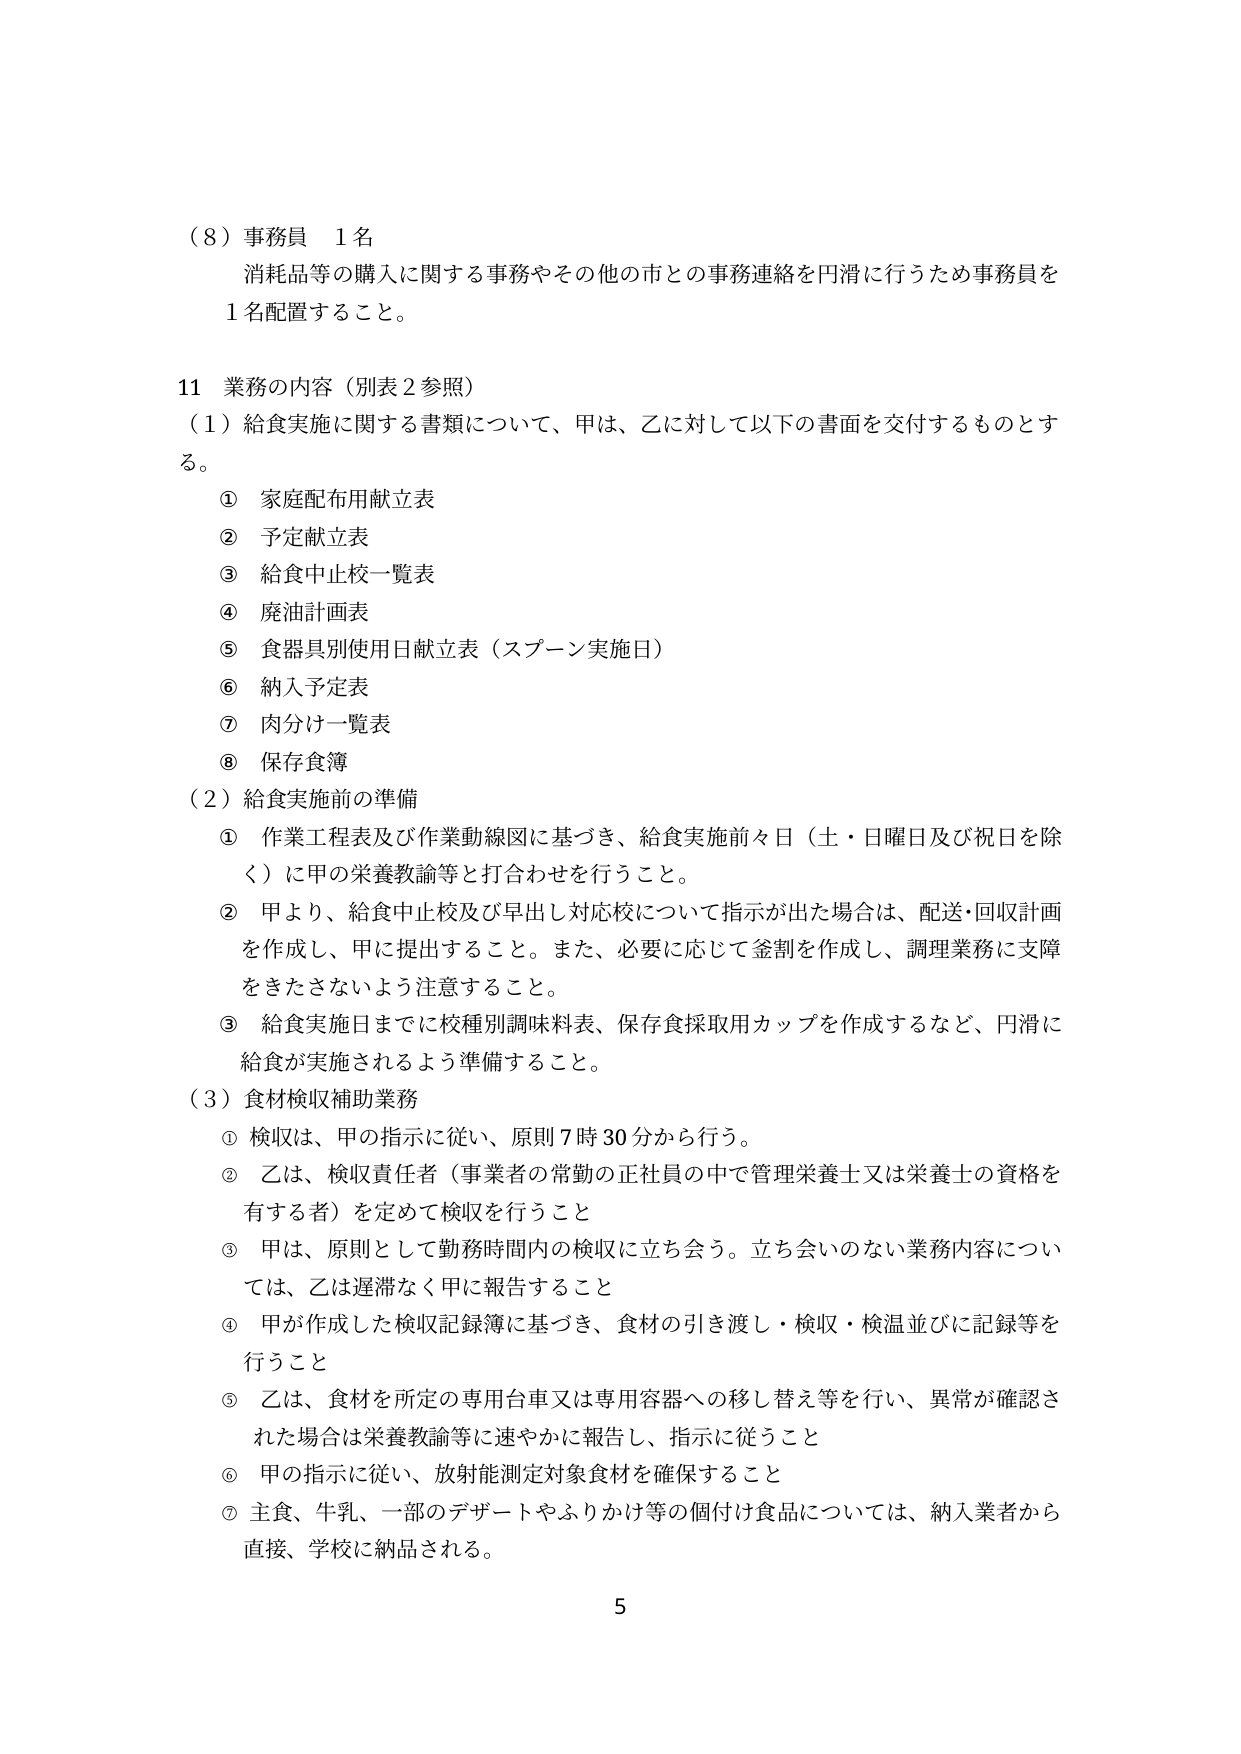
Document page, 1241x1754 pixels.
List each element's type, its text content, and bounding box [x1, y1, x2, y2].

subtitle （２）給食実施前の準備 [177, 779, 1063, 817]
subtitle ⑦ 肉分け一覧表 [219, 704, 1063, 742]
subtitle ① 作業工程表及び作業動線図に基づき、給食実施前々日（土・日曜日及び祝日を除く）に甲の栄養教諭等と打合わせを行うこと。 [219, 817, 1063, 892]
subtitle ④ 廃油計画表 [219, 592, 1063, 629]
subtitle ⑥ 納入予定表 [219, 667, 1063, 704]
text ① 検収は、甲の指示に従い、原則7時30分から行う。 [177, 1117, 1063, 1154]
subtitle ⑤ 食器具別使用日献立表（スプーン実施日） [219, 629, 1063, 667]
subtitle ② 予定献立表 [219, 517, 1063, 554]
subtitle ③ 給食実施日までに校種別調味料表、保存食採取用カップを作成するなど、円滑に給食が実施されるよう準備すること。 [219, 1004, 1063, 1079]
text ② 乙は、検収責任者（事業者の常勤の正社員の中で管理栄養士又は栄養士の資格を有する者）を定めて検収を行うこと [221, 1154, 1063, 1229]
subtitle 11 業務の内容（別表２参照） [177, 367, 1063, 404]
subtitle （８）事務員 １名 [177, 217, 1063, 254]
text ④ 甲が作成した検収記録簿に基づき、食材の引き渡し・検収・検温並びに記録等を行うこと [221, 1304, 1063, 1379]
subtitle ② 甲より、給食中止校及び早出し対応校について指示が出た場合は、配送･回収計画を作成し、甲に提出すること。また、必要に応じて釜割を作成し、調理業務に支障をきたさないよう注意すること。 [219, 892, 1063, 1004]
subtitle （１）給食実施に関する書類について、甲は、乙に対して以下の書面を交付するものとする。 [177, 404, 1063, 479]
subtitle ① 家庭配布用献立表 [219, 479, 1063, 517]
subtitle ③ 給食中止校一覧表 [219, 554, 1063, 592]
subtitle ⑧ 保存食簿 [219, 742, 1063, 779]
text ⑥ 甲の指示に従い、放射能測定対象食材を確保すること [221, 1454, 1063, 1492]
subtitle （３）食材検収補助業務 [177, 1079, 1063, 1117]
text ③ 甲は、原則として勤務時間内の検収に立ち会う。立ち会いのない業務内容については、乙は遅滞なく甲に報告すること [221, 1229, 1063, 1304]
text 消耗品等の購入に関する事務やその他の市との事務連絡を円滑に行うため事務員を１名配置すること。 [177, 254, 1063, 329]
text ⑤ 乙は、食材を所定の専用台車又は専用容器への移し替え等を行い、異常が確認された場合は栄養教諭等に速やかに報告し、指示に従うこと [221, 1379, 1063, 1454]
text ⑦ 主食、牛乳、一部のデザートやふりかけ等の個付け食品については、納入業者から直接、学校に納品される。 [221, 1492, 1063, 1567]
